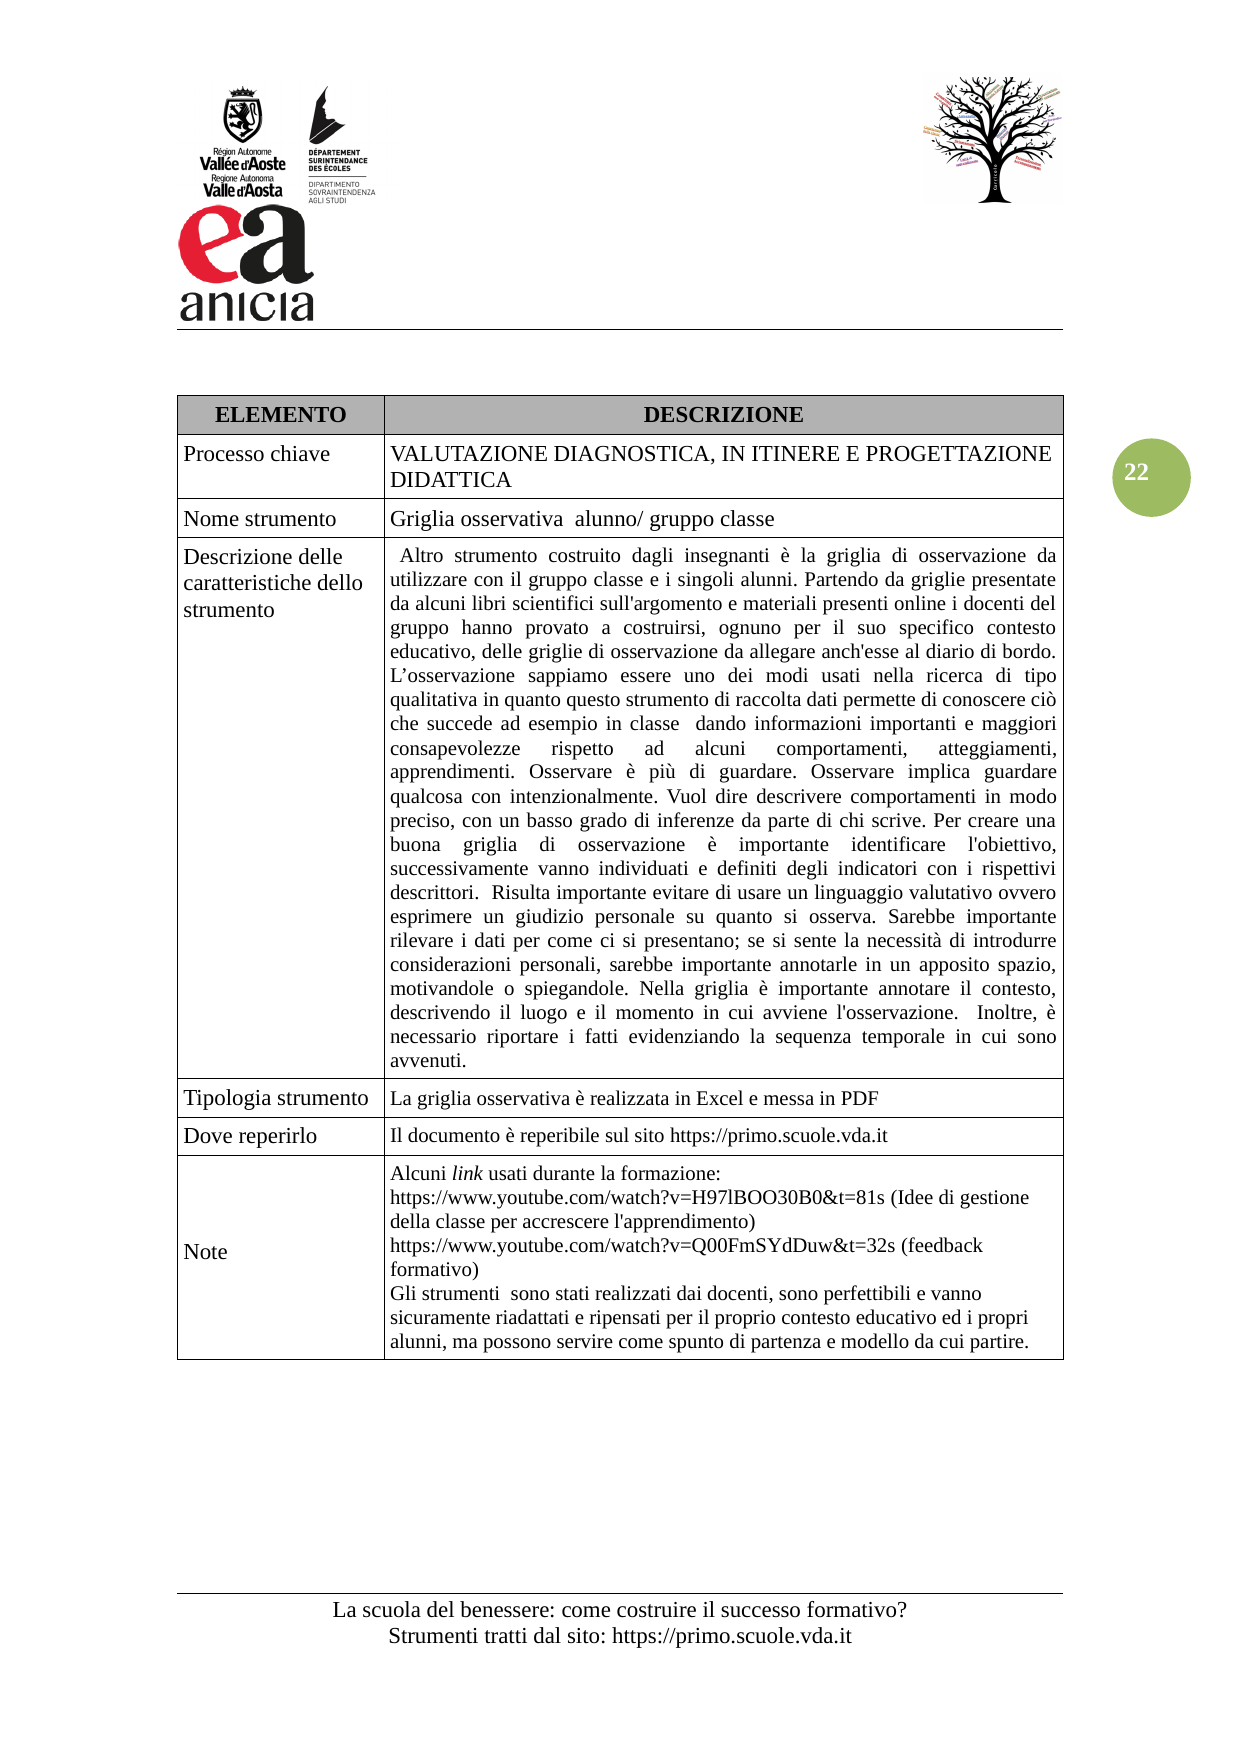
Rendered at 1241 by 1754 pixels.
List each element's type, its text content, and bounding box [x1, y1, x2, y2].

table_cell Altro strumento costruito dagli insegnanti è la griglia di osservazione da utilizzare con il gruppo classe e i singoli alunni. Partendo da griglie presentate da alcuni libri scientifici sull'argomento e materiali presenti online i docenti del gruppo hanno provato a costruirsi, ognuno per il suo specifico contesto educativo, delle griglie di osservazione da allegare anch'esse al diario di bordo. L’osservazione sappiamo essere uno dei modi usati nella ricerca di tipo qualitativa in quanto questo strumento di raccolta dati permette di conoscere ciò che succede ad esempio in classe dando informazioni importanti e maggiori consapevolezze rispetto ad alcuni comportamenti, atteggiamenti, apprendimenti. Osservare è più di guardare. Osservare implica guardare qualcosa con intenzionalmente. Vuol dire descrivere comportamenti in modo preciso, con un basso grado di inferenze da parte di chi scrive. Per creare una buona griglia di osservazione è importante identificare l'obiettivo, successivamente vanno individuati e definiti degli indicatori con i rispettivi descrittori. Risulta importante evitare di usare un linguaggio valutativo ovvero esprimere un giudizio personale su quanto si osserva. Sarebbe importante rilevare i dati per come ci si presentano; se si sente la necessità di introdurre considerazioni personali, sarebbe importante annotarle in un apposito spazio, motivandole o spiegandole. Nella griglia è importante annotare il contesto, descrivendo il luogo e il momento in cui avviene l'osservazione. Inoltre, è necessario riportare i fatti evidenziando la sequenza temporale in cui sono avvenuti. [385, 538, 1063, 1078]
table_cell La griglia osservativa è realizzata in Excel e messa in PDF [385, 1079, 1063, 1116]
table_cell VALUTAZIONE DIAGNOSTICA, IN ITINERE E PROGETTAZIONE DIDATTICA [385, 435, 1063, 498]
table_header ELEMENTO [178, 396, 384, 434]
table_cell Descrizione delle caratteristiche dello strumento [178, 538, 384, 1078]
table_cell Tipologia strumento [178, 1079, 384, 1116]
table_cell Note [178, 1156, 384, 1359]
table_cell Nome strumento [178, 499, 384, 537]
picture [177, 81, 404, 321]
table_cell Processo chiave [178, 435, 384, 498]
table_cell Alcuni link usati durante la formazione: https://www.youtube.com/watch?v=H97lBOO30B0&t=81s (Idee di gestione della classe per accrescere l'apprendimento) https://www.youtube.com/watch?v=Q00FmSYdDuw&t=32s (feedback formativo) Gli strumenti sono stati realizzati dai docenti, sono perfettibili e vanno sicuramente riadattati e ripensati per il proprio contesto educativo ed i propri alunni, ma possono servire come spunto di partenza e modello da cui partire. [385, 1156, 1063, 1359]
table_cell Il documento è reperibile sul sito https://primo.scuole.vda.it [385, 1118, 1063, 1155]
table_header DESCRIZIONE [385, 396, 1063, 434]
picture [922, 73, 1063, 205]
table_cell Dove reperirlo [178, 1118, 384, 1155]
table_cell Griglia osservativa alunno/ gruppo classe [385, 499, 1063, 537]
